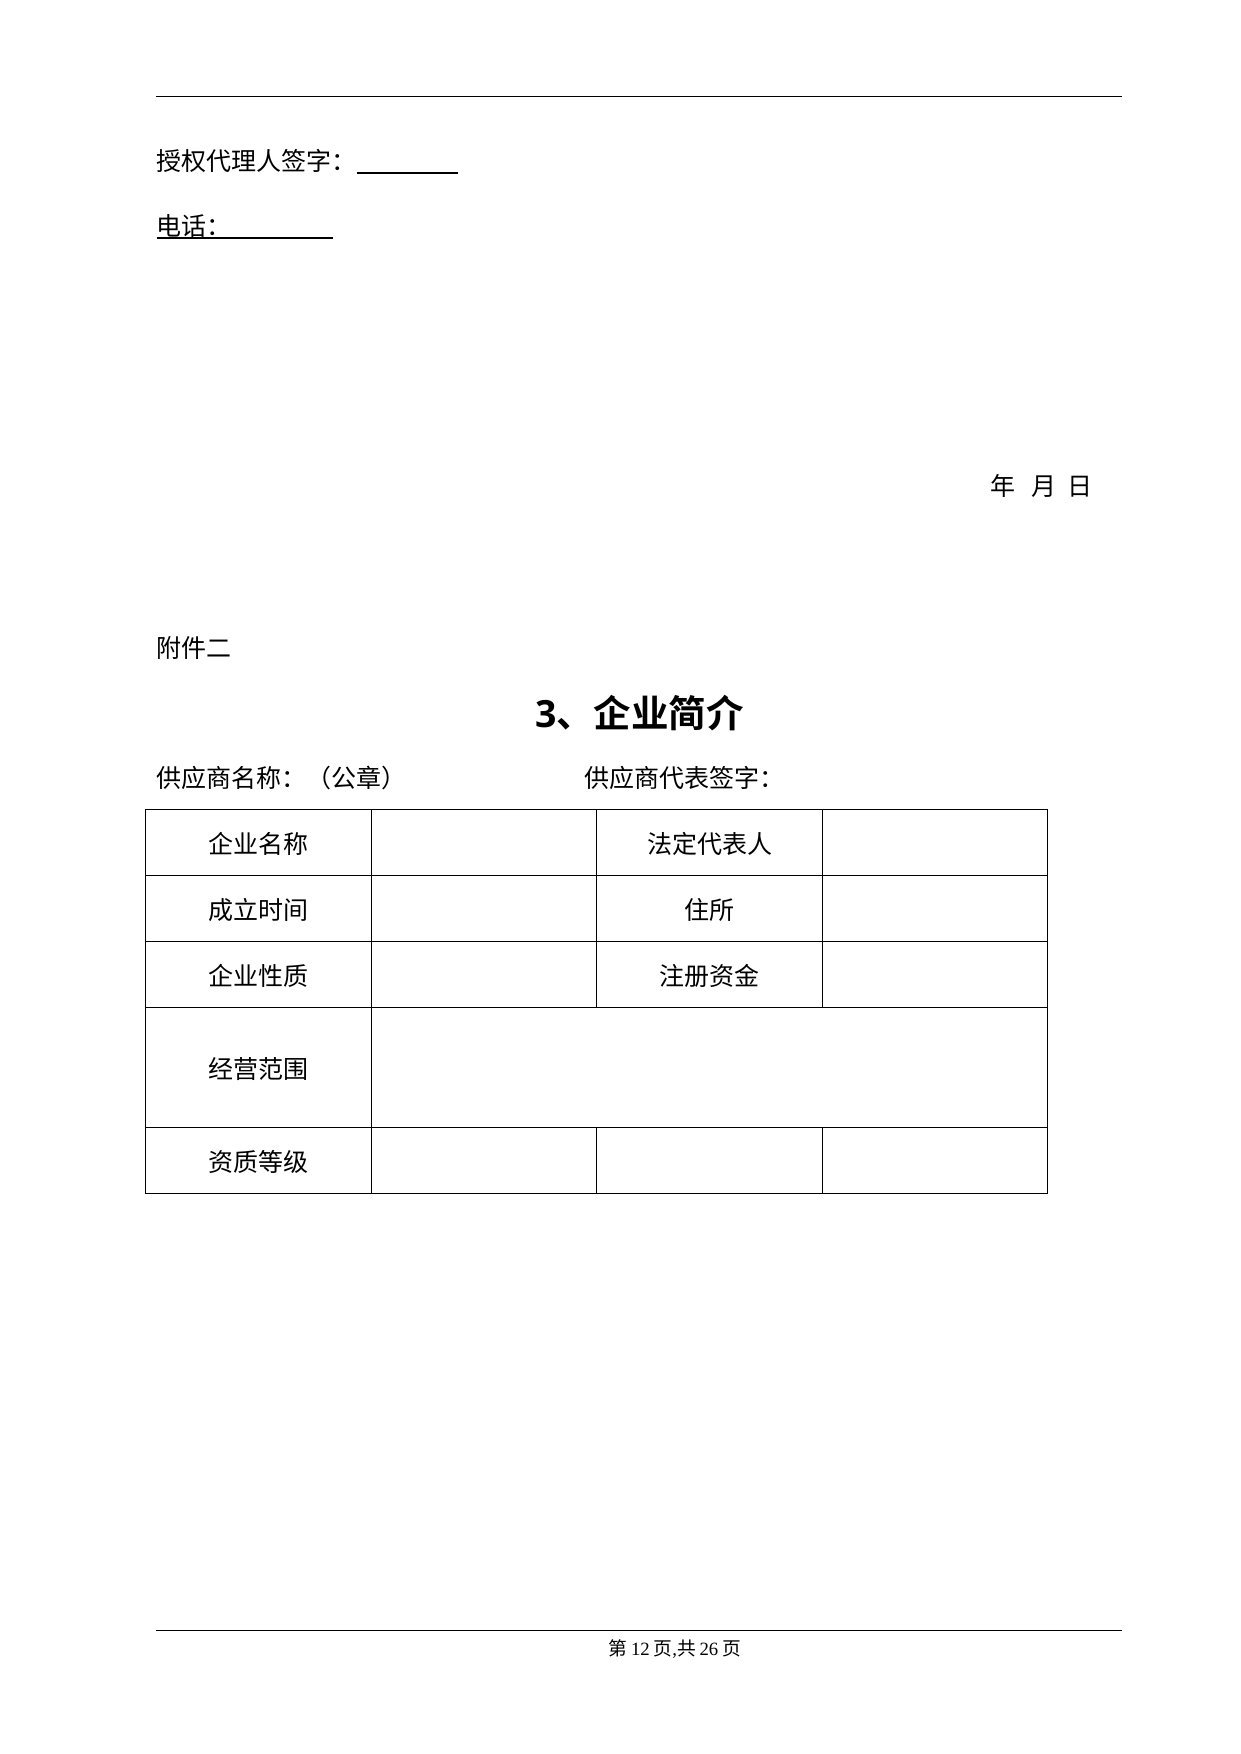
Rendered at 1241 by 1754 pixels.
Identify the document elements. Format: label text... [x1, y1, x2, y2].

table_cell 注册资金 [597, 942, 822, 1007]
table_cell [823, 1128, 1047, 1193]
table_cell [372, 1128, 596, 1193]
text 授权代理人签字： [156, 127, 1122, 192]
table_cell 住所 [597, 876, 822, 941]
text 年 月 日 [738, 452, 1093, 517]
table_cell 成立时间 [146, 876, 371, 941]
table_header 企业名称 [146, 810, 371, 875]
table_cell [372, 876, 596, 941]
table_cell [823, 876, 1047, 941]
table_cell [372, 1008, 1047, 1127]
table_cell 经营范围 [146, 1008, 371, 1127]
table_header 法定代表人 [597, 810, 822, 875]
table_header [372, 810, 596, 875]
table_cell 资质等级 [146, 1128, 371, 1193]
text 供应商名称：（公章） 供应商代表签字： [156, 744, 1122, 809]
table_header [823, 810, 1047, 875]
text 电话： [156, 192, 1122, 257]
table_cell [597, 1128, 822, 1193]
table_cell [823, 942, 1047, 1007]
table_cell [372, 942, 596, 1007]
table_cell 企业性质 [146, 942, 371, 1007]
text 3、企业简介 [156, 679, 1122, 744]
text 附件二 [156, 614, 1122, 679]
